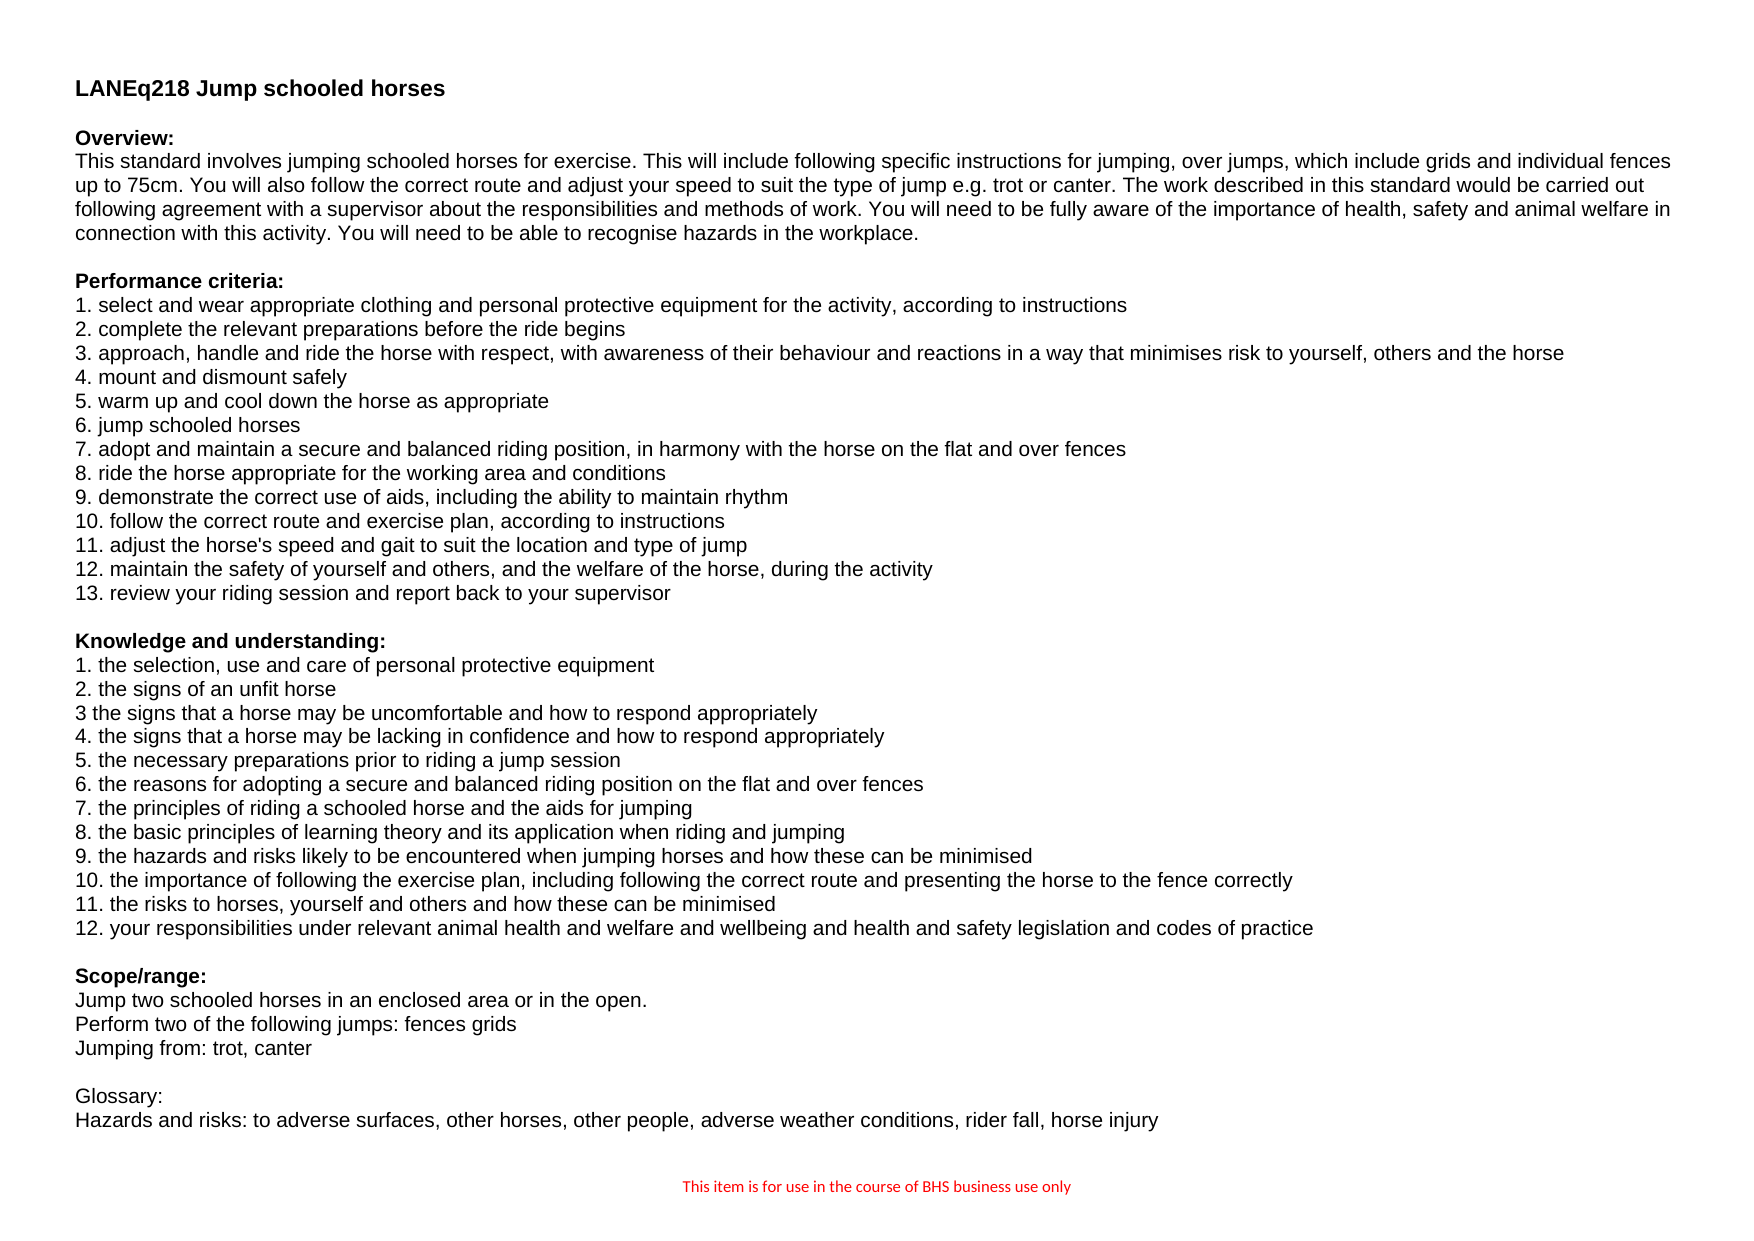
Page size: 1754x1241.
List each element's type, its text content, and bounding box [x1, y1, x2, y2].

text Jump two schooled horses in an enclosed area or in the open. [75, 988, 1679, 1012]
text Perform two of the following jumps: fences grids [75, 1012, 1679, 1036]
text 5. warm up and cool down the horse as appropriate [75, 389, 1679, 413]
text 8. the basic principles of learning theory and its application when riding and jumping [75, 820, 1679, 844]
text Knowledge and understanding: [75, 628, 1679, 652]
text 1. select and wear appropriate clothing and personal protective equipment for the activity, according to instructions [75, 293, 1679, 317]
text 2. the signs of an unfit horse [75, 676, 1679, 700]
text Hazards and risks: to adverse surfaces, other horses, other people, adverse weather conditions, rider fall, horse injury [75, 1108, 1679, 1132]
text 7. adopt and maintain a secure and balanced riding position, in harmony with the horse on the flat and over fences [75, 437, 1679, 461]
text 3 the signs that a horse may be uncomfortable and how to respond appropriately [75, 700, 1679, 724]
text Scope/range: [75, 964, 1679, 988]
text 1. the selection, use and care of personal protective equipment [75, 652, 1679, 676]
text 7. the principles of riding a schooled horse and the aids for jumping [75, 796, 1679, 820]
text 6. the reasons for adopting a secure and balanced riding position on the flat and over fences [75, 772, 1679, 796]
text 12. your responsibilities under relevant animal health and welfare and wellbeing and health and safety legislation and codes of practice [75, 916, 1679, 940]
text 6. jump schooled horses [75, 413, 1679, 437]
text 3. approach, handle and ride the horse with respect, with awareness of their behaviour and reactions in a way that minimises risk to yourself, others and the horse [75, 341, 1679, 365]
text Glossary: [75, 1084, 1679, 1108]
text 4. mount and dismount safely [75, 365, 1679, 389]
text 10. follow the correct route and exercise plan, according to instructions [75, 509, 1679, 533]
text 9. the hazards and risks likely to be encountered when jumping horses and how these can be minimised [75, 844, 1679, 868]
text This standard involves jumping schooled horses for exercise. This will include following specific instructions for jumping, over jumps, which include grids and individual fences up to 75cm. You will also follow the correct route and adjust your speed to suit the type of jump e.g. trot or canter. The work described in this standard would be carried out following agreement with a supervisor about the responsibilities and methods of work. You will need to be fully aware of the importance of health, safety and animal welfare in connection with this activity. You will need to be able to recognise hazards in the workplace. [75, 149, 1679, 245]
text 8. ride the horse appropriate for the working area and conditions [75, 461, 1679, 485]
text 2. complete the relevant preparations before the ride begins [75, 317, 1679, 341]
text Jumping from: trot, canter [75, 1036, 1679, 1060]
text 11. the risks to horses, yourself and others and how these can be minimised [75, 892, 1679, 916]
text 13. review your riding session and report back to your supervisor [75, 581, 1679, 604]
text 10. the importance of following the exercise plan, including following the correct route and presenting the horse to the fence correctly [75, 868, 1679, 892]
text 11. adjust the horse's speed and gait to suit the location and type of jump [75, 533, 1679, 557]
text Overview: [75, 125, 1679, 149]
text 4. the signs that a horse may be lacking in confidence and how to respond appropriately [75, 724, 1679, 748]
text 9. demonstrate the correct use of aids, including the ability to maintain rhythm [75, 485, 1679, 509]
text Performance criteria: [75, 269, 1679, 293]
text 5. the necessary preparations prior to riding a jump session [75, 748, 1679, 772]
text LANEq218 Jump schooled horses [75, 75, 1679, 101]
text 12. maintain the safety of yourself and others, and the welfare of the horse, during the activity [75, 557, 1679, 581]
